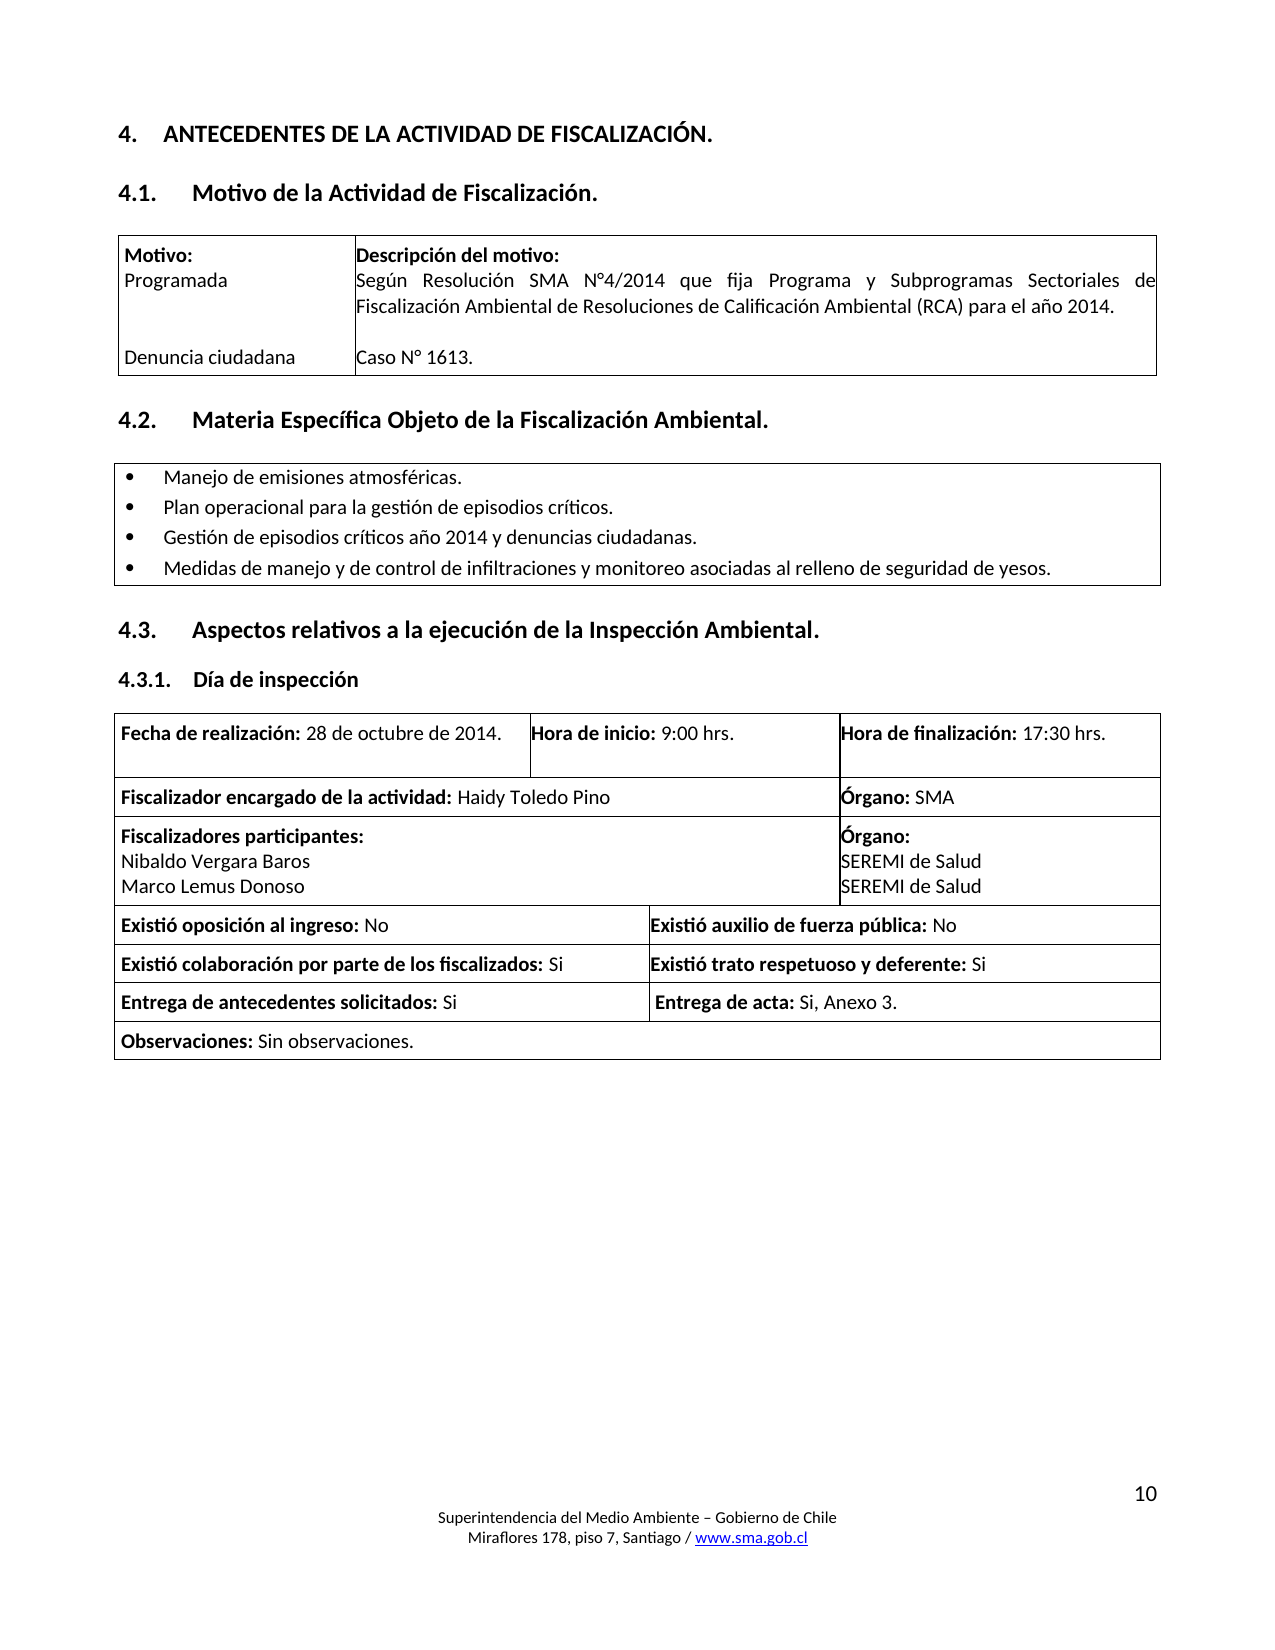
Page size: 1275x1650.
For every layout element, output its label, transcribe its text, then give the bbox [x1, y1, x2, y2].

table_header Fecha de realización: 28 de octubre de 2014. [115, 714, 530, 777]
table_header Hora de inicio: 9:00 hrs. [531, 714, 839, 777]
table_cell Entrega de acta: Si, Anexo 3. [650, 983, 1160, 1021]
table_cell Fiscalizador encargado de la actividad: Haidy Toledo Pino [115, 778, 839, 816]
table_header Hora de finalización: 17:30 hrs. [841, 714, 1160, 777]
subtitle Aspectos relativos a la ejecución de la Inspección Ambiental. [118, 614, 1157, 645]
table_cell Observaciones: Sin observaciones. [115, 1022, 1160, 1059]
table_header Descripción del motivo: Según Resolución SMA N°4/2014 que fija Programa y Subprogramas Sectoriales de Fiscalización Ambiental de Resoluciones de Calificación Ambiental (RCA) para el año 2014. Caso N° 1613. [356, 236, 1156, 375]
table_cell Fiscalizadores participantes: Nibaldo Vergara Baros Marco Lemus Donoso [115, 817, 839, 905]
table_cell Órgano: SEREMI de Salud SEREMI de Salud [841, 817, 1160, 905]
table_cell Entrega de antecedentes solicitados: Si [115, 983, 649, 1021]
subtitle Materia Específica Objeto de la Fiscalización Ambiental. [118, 404, 1157, 435]
table_header Motivo: Programada Denuncia ciudadana [119, 236, 355, 375]
table_cell Existió trato respetuoso y deferente: Si [650, 945, 1160, 982]
table_cell Existió colaboración por parte de los fiscalizados: Si [115, 945, 649, 982]
table_cell Existió auxilio de fuerza pública: No [650, 906, 1160, 944]
subtitle ANTECEDENTES DE LA ACTIVIDAD DE FISCALIZACIÓN. [118, 118, 1157, 149]
table_header Manejo de emisiones atmosféricas. Plan operacional para la gestión de episodios críticos. Gestión de episodios críticos año 2014 y denuncias ciudadanas. Medidas de manejo y de control de infiltraciones y monitoreo asociadas al relleno de seguridad de yesos. [115, 464, 1160, 585]
table_cell Órgano: SMA [841, 778, 1160, 816]
table_cell Existió oposición al ingreso: No [115, 906, 649, 944]
subtitle Motivo de la Actividad de Fiscalización. [118, 177, 1157, 207]
subtitle Día de inspección [118, 665, 1157, 693]
